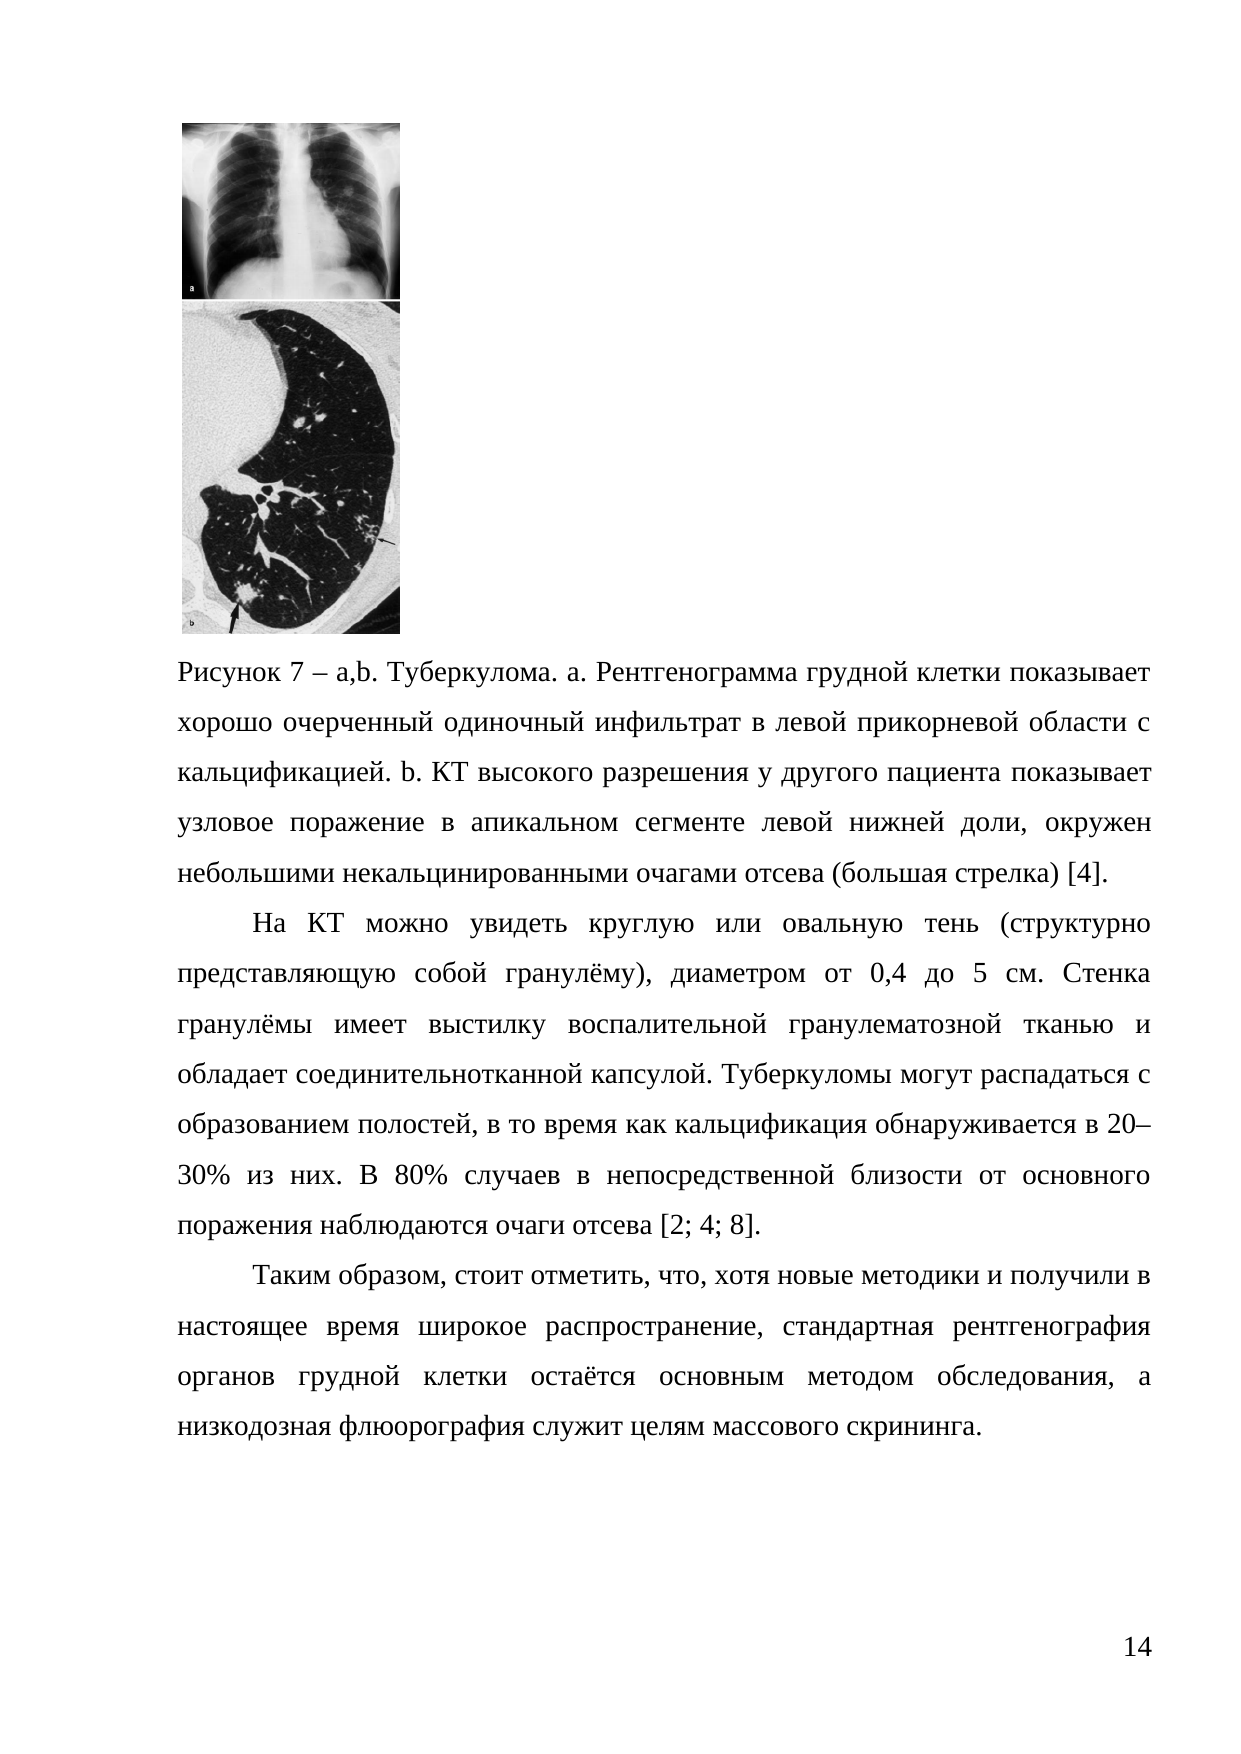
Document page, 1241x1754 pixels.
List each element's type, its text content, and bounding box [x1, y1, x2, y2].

text Рисунок 7 ‒ а,b. Туберкулома. а. Рентгенограмма грудной клетки показывает хорошо очерченный одиночный инфильтрат в левой прикорневой области с кальцификацией. b. КТ высокого разрешения у другого пациента показывает узловое поражение в апикальном сегменте левой нижней доли, окружен небольшими некальцинированными очагами отсева (большая стрелка) [4]. [177, 654, 1152, 888]
text На КТ можно увидеть круглую или овальную тень (структурно представляющую собой гранулёму), диаметром от 0,4 до 5 см. Стенка гранулёмы имеет выстилку воспалительной гранулематозной тканью и обладает соединительнотканной капсулой. Туберкуломы могут распадаться с образованием полостей, в то время как кальцификация обнаруживается в 20–30% из них. В 80% случаев в непосредственной близости от основного поражения наблюдаются очаги отсева [2; 4; 8]. [177, 905, 1152, 1241]
text Таким образом, стоит отметить, что, хотя новые методики и получили в настоящее время широкое распространение, стандартная рентгенография органов грудной клетки остаётся основным методом обследования, а низкодозная флюорография служит целям массового скрининга. [177, 1257, 1152, 1442]
picture [177, 118, 404, 637]
